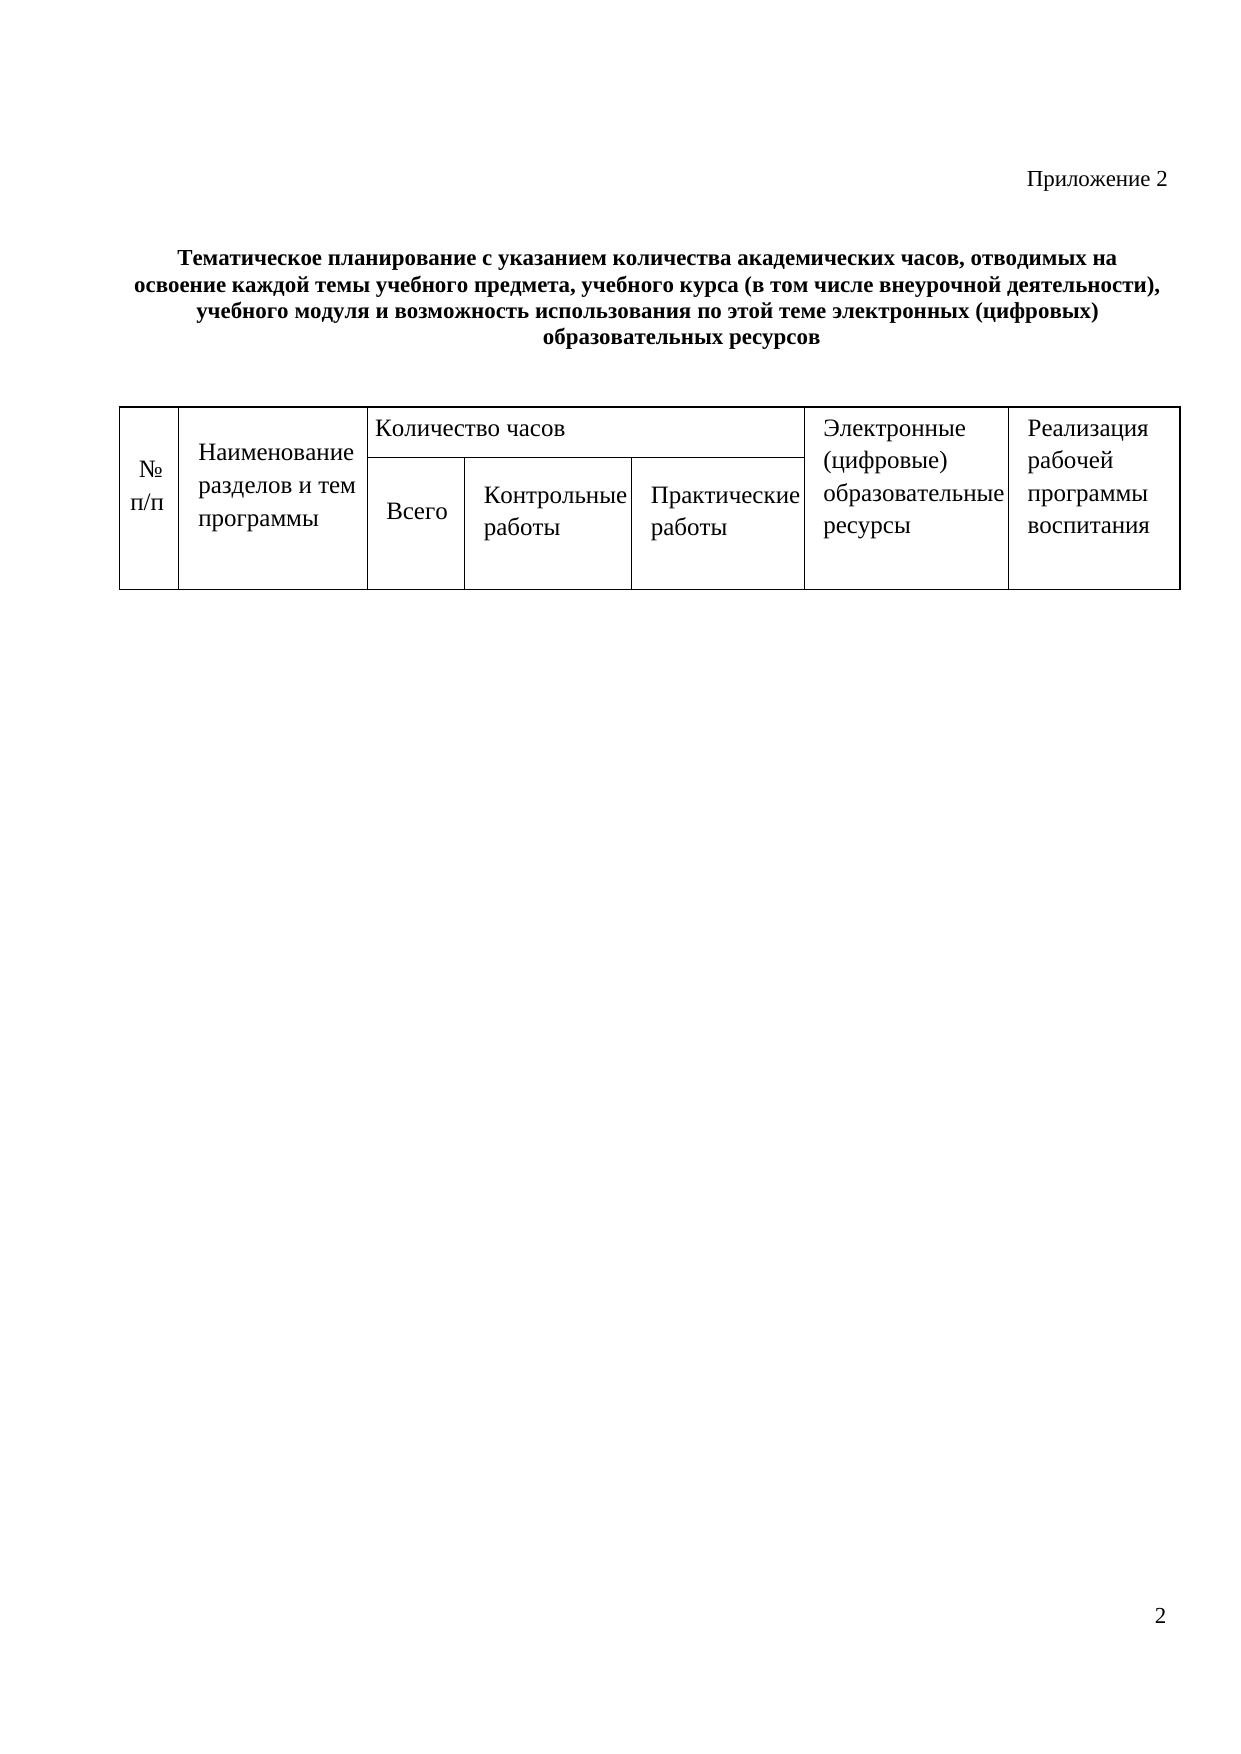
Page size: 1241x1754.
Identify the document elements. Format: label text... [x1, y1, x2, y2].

subtitle Тематическое планирование с указанием количества академических часов, отводимых на освоение каждой темы учебного предмета, учебного курса (в том числе внеурочной деятельности), учебного модуля и возможность использования по этой теме электронных (цифровых) [133, 244, 1162, 323]
table_header [631, 408, 804, 457]
table_header Электронные (цифровые) образовательные ресурсы [805, 408, 1008, 588]
table_cell Всего [368, 458, 464, 588]
text Приложение 2 [110, 164, 1167, 191]
table_header № п/п [120, 408, 178, 588]
table_header Реализация рабочей программы воспитания [1009, 408, 1179, 588]
text образовательных ресурсов [133, 323, 1230, 350]
table_header Количество часов [368, 408, 631, 457]
table_header Наименование разделов и тем программы [179, 408, 367, 588]
table_cell Контрольные работы [465, 458, 631, 588]
table_cell Практические работы [632, 458, 804, 588]
